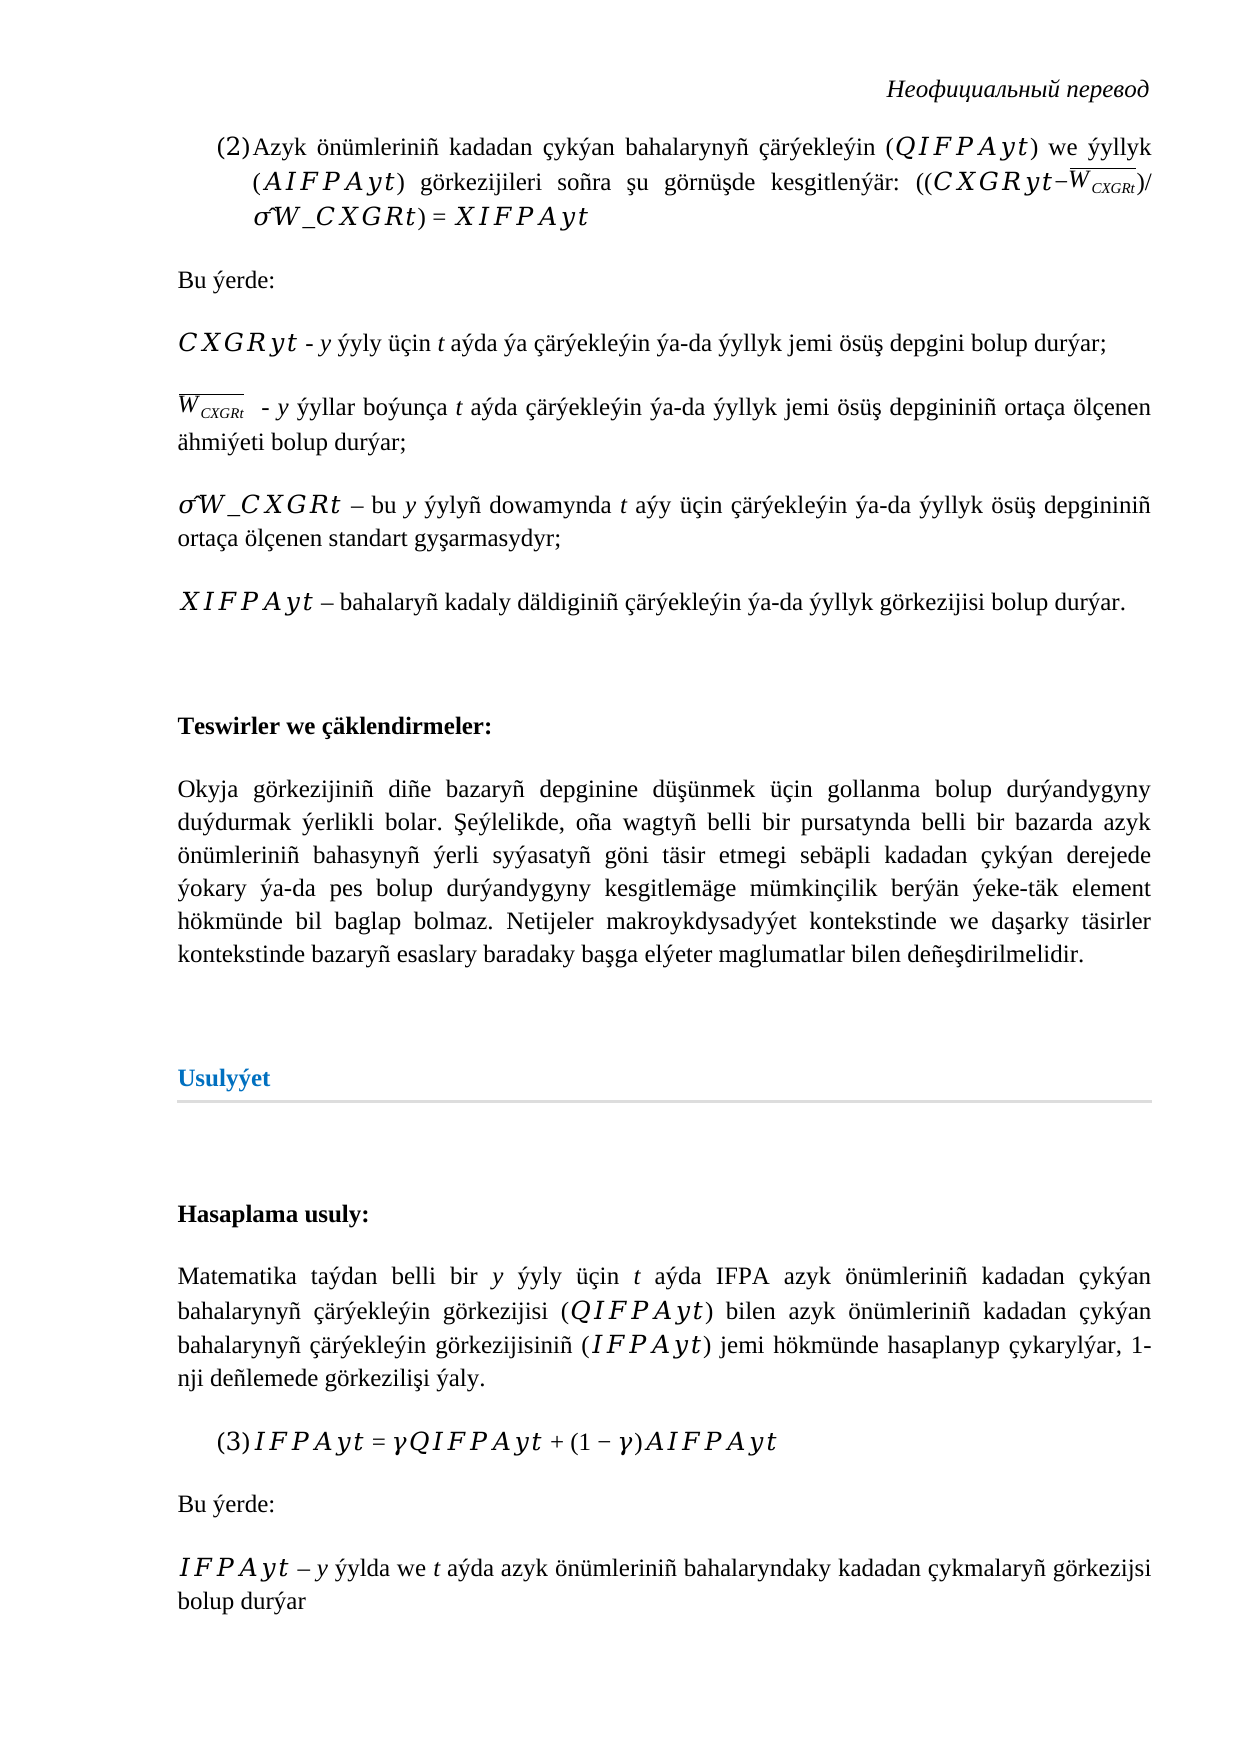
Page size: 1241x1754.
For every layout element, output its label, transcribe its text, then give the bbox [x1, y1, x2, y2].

text 𝐼𝐹𝑃𝐴𝑦𝑡 – y ýylda we t aýda azyk önümleriniñ bahalaryndaky kadadan çykmalaryñ görkezijsi bolup durýar [177, 1552, 1152, 1615]
text Bu ýerde: [177, 265, 1152, 294]
text 𝜎̂𝑊_𝐶𝑋𝐺𝑅𝑡 – bu y ýylyñ dowamynda t aýy üçin çärýekleýin ýa-da ýyllyk ösüş depgininiñ ortaça ölçenen standart gyşarmasydyr; [177, 489, 1152, 552]
text Usulyýet [177, 1063, 1152, 1100]
text Bu ýerde: [177, 1489, 1152, 1518]
text Teswirler we çäklendirmeler: [177, 711, 1152, 740]
text 𝐶𝑋𝐺𝑅𝑦𝑡 - y ýyly üçin t aýda ýa çärýekleýin ýa-da ýyllyk jemi ösüş depgini bolup durýar; [177, 327, 1152, 357]
list Azyk önümleriniñ kadadan çykýan bahalarynyñ çärýekleýin (𝑄𝐼𝐹𝑃𝐴𝑦𝑡) we ýyllyk (𝐴𝐼𝐹𝑃𝐴𝑦𝑡) görkezijileri soñra şu görnüşde kesgitlenýär: ((𝐶𝑋𝐺𝑅𝑦𝑡−)/ 𝜎̂𝑊_𝐶𝑋𝐺𝑅𝑡) = 𝑋𝐼𝐹𝑃𝐴𝑦𝑡 [215, 131, 1152, 231]
text - y ýyllar boýunça t aýda çärýekleýin ýa-da ýyllyk jemi ösüş depgininiñ ortaça ölçenen ähmiýeti bolup durýar; [177, 391, 1152, 455]
text 𝑋𝐼𝐹𝑃𝐴𝑦𝑡 – bahalaryñ kadaly däldiginiñ çärýekleýin ýa-da ýyllyk görkezijisi bolup durýar. [177, 585, 1152, 616]
text Matematika taýdan belli bir y ýyly üçin t aýda IFPA azyk önümleriniñ kadadan çykýan bahalarynyñ çärýekleýin görkezijisi (𝑄𝐼𝐹𝑃𝐴𝑦𝑡) bilen azyk önümleriniñ kadadan çykýan bahalarynyñ çärýekleýin görkezijisiniñ (𝐼𝐹𝑃𝐴𝑦𝑡) jemi hökmünde hasaplanyp çykarylýar, 1-nji deñlemede görkezilişi ýaly. [177, 1261, 1152, 1392]
text Okyja görkezijiniñ diñe bazaryñ depginine düşünmek üçin gollanma bolup durýandygyny duýdurmak ýerlikli bolar. Şeýlelikde, oña wagtyñ belli bir pursatynda belli bir bazarda azyk önümleriniñ bahasynyñ ýerli syýasatyñ göni täsir etmegi sebäpli kadadan çykýan derejede ýokary ýa-da pes bolup durýandygyny kesgitlemäge mümkinçilik berýän ýeke-täk element hökmünde bil baglap bolmaz. Netijeler makroykdysadyýet kontekstinde we daşarky täsirler kontekstinde bazaryñ esaslary baradaky başga elýeter maglumatlar bilen deñeşdirilmelidir. [177, 774, 1152, 967]
list 𝐼𝐹𝑃𝐴𝑦𝑡 = 𝛾𝑄𝐼𝐹𝑃𝐴𝑦𝑡 + (1 − 𝛾)𝐴𝐼𝐹𝑃𝐴𝑦𝑡 [215, 1426, 1152, 1456]
text Hasaplama usuly: [177, 1199, 1152, 1228]
